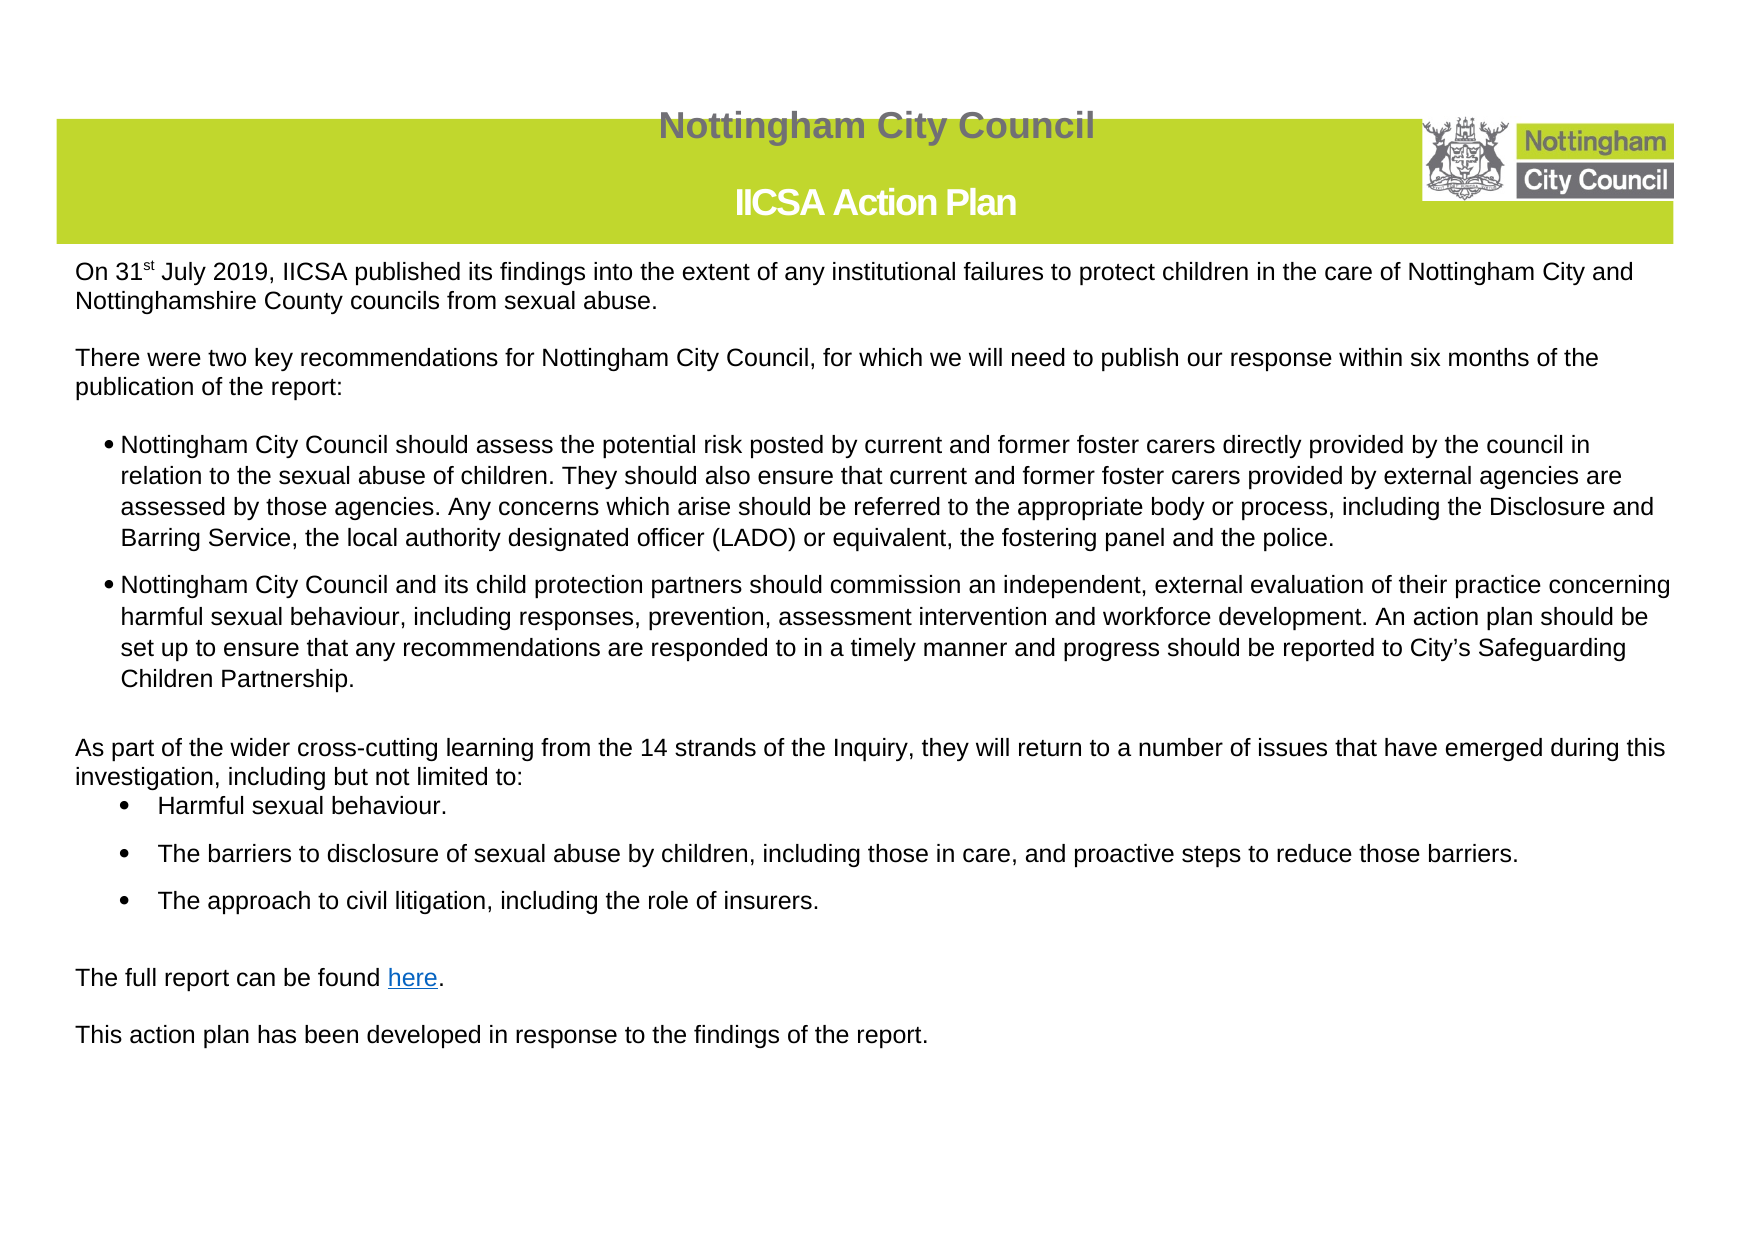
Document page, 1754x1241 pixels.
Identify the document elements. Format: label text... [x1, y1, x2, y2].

text There were two key recommendations for Nottingham City Council, for which we will need to publish our response within six months of the publication of the report: [75, 343, 1679, 401]
text The full report can be found here. [75, 963, 1679, 992]
list The approach to civil litigation, including the role of insurers. [120, 886, 1679, 915]
picture [1422, 116, 1674, 201]
list Nottingham City Council should assess the potential risk posted by current and former foster carers directly provided by the council in relation to the sexual abuse of children. They should also ensure that current and former foster carers provided by external agencies are assessed by those agencies. Any concerns which arise should be referred to the appropriate body or process, including the Disclosure and Barring Service, the local authority designated officer (LADO) or equivalent, the fostering panel and the police. [104, 429, 1679, 552]
text As part of the wider cross-cutting learning from the 14 strands of the Inquiry, they will return to a number of issues that have emerged during this investigation, including but not limited to: [75, 733, 1679, 791]
list Harmful sexual behaviour. [120, 791, 1679, 819]
list Nottingham City Council and its child protection partners should commission an independent, external evaluation of their practice concerning harmful sexual behaviour, including responses, prevention, assessment intervention and workforce development. An action plan should be set up to ensure that any recommendations are responded to in a timely manner and progress should be reported to City’s Safeguarding Children Partnership. [104, 571, 1679, 692]
text Nottingham City Council [75, 104, 1679, 147]
text IICSA Action Plan [75, 180, 1679, 223]
text This action plan has been developed in response to the findings of the report. [75, 1020, 1679, 1049]
text On 31st July 2019, IICSA published its findings into the extent of any institutional failures to protect children in the care of Nottingham City and Nottinghamshire County councils from sexual abuse. [75, 257, 1679, 314]
list The barriers to disclosure of sexual abuse by children, including those in care, and proactive steps to reduce those barriers. [120, 838, 1679, 867]
